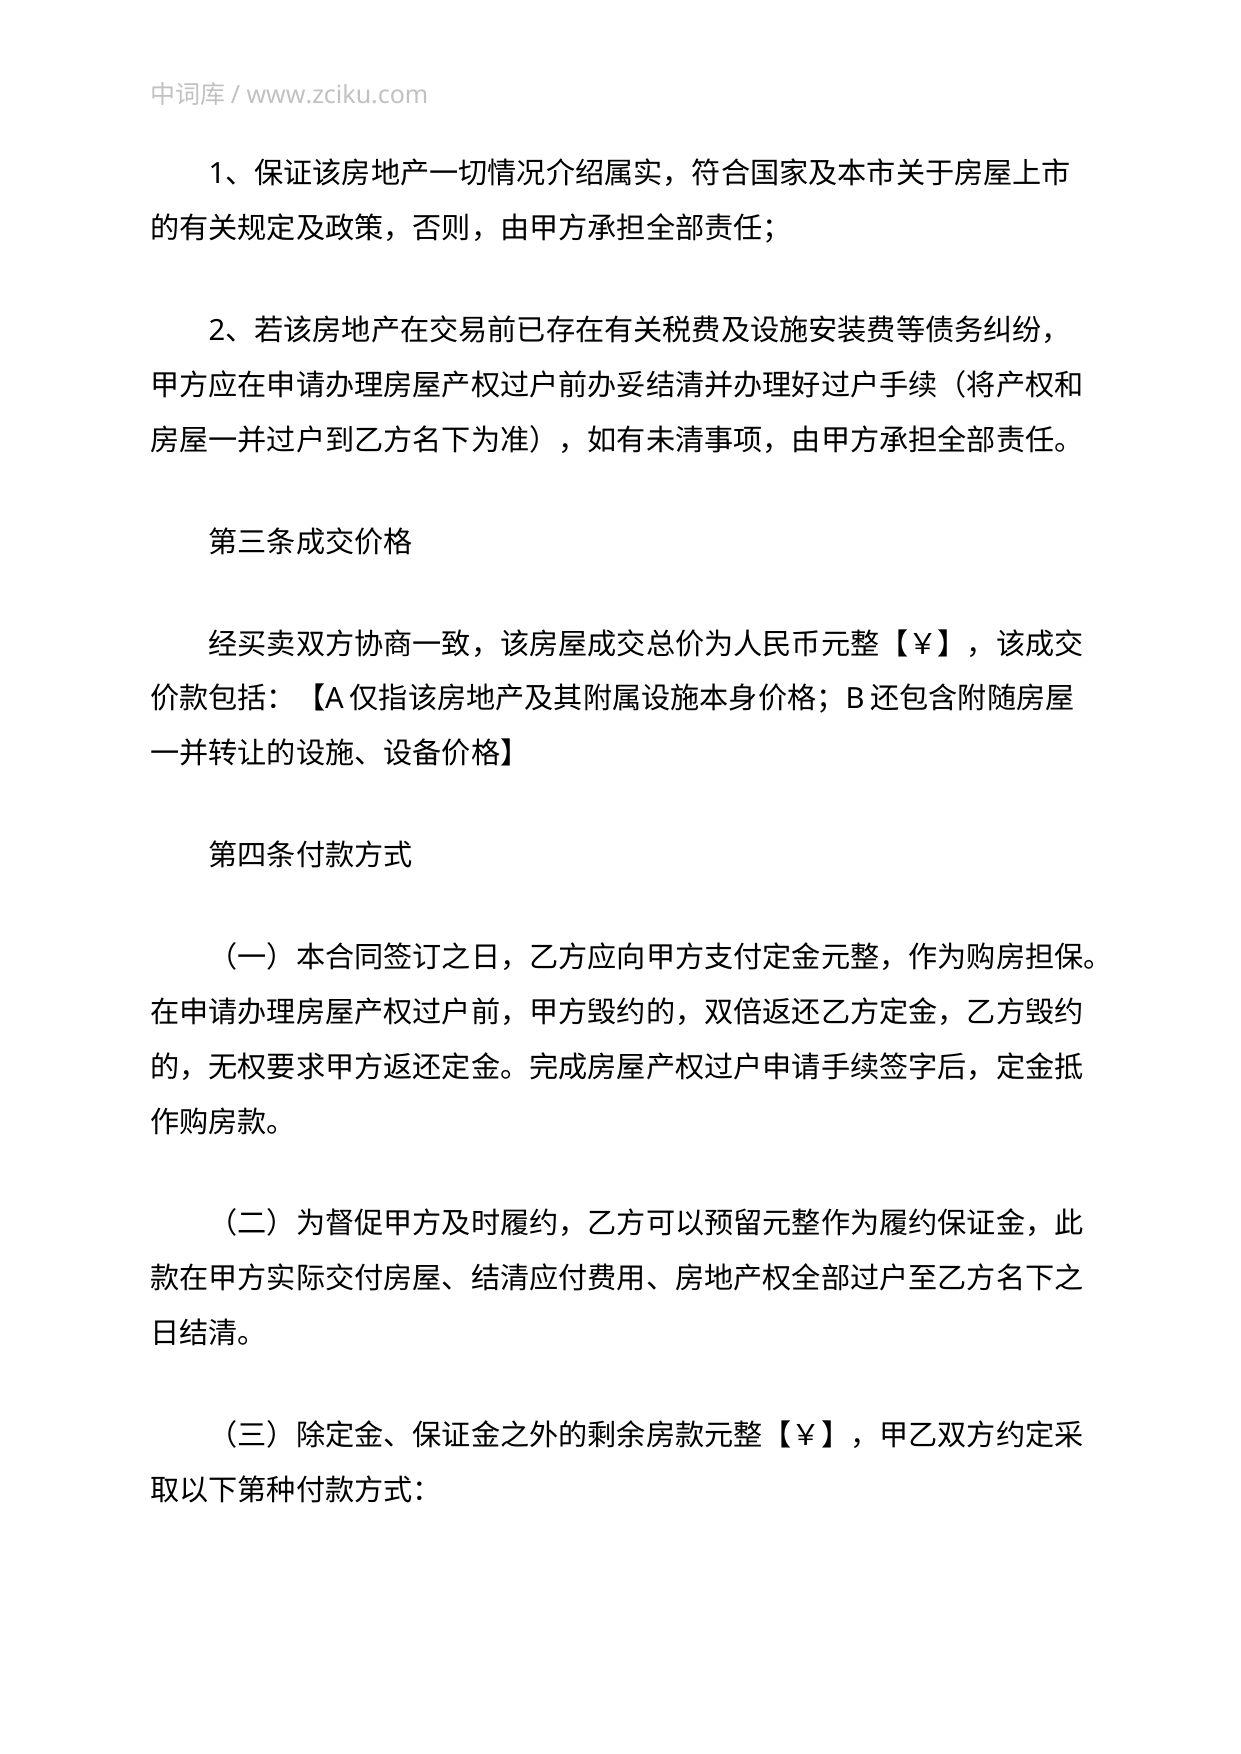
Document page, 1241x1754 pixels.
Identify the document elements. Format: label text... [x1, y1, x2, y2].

text 经买卖双方协商一致，该房屋成交总价为人民币元整【￥】，该成交价款包括：【A仅指该房地产及其附属设施本身价格；B还包含附随房屋一并转让的设施、设备价格】 [150, 620, 1090, 772]
text 1、保证该房地产一切情况介绍属实，符合国家及本市关于房屋上市的有关规定及政策，否则，由甲方承担全部责任； [150, 150, 1090, 247]
text 2、若该房地产在交易前已存在有关税费及设施安装费等债务纠纷，甲方应在申请办理房屋产权过户前办妥结清并办理好过户手续（将产权和房屋一并过户到乙方名下为准），如有未清事项，由甲方承担全部责任。 [150, 307, 1090, 459]
text （三）除定金、保证金之外的剩余房款元整【￥】，甲乙双方约定采取以下第种付款方式： [150, 1412, 1090, 1509]
text 第三条成交价格 [150, 518, 1090, 561]
text （一）本合同签订之日，乙方应向甲方支付定金元整，作为购房担保。在申请办理房屋产权过户前，甲方毁约的，双倍返还乙方定金，乙方毁约的，无权要求甲方返还定金。完成房屋产权过户申请手续签字后，定金抵作购房款。 [150, 934, 1090, 1141]
text 第四条付款方式 [150, 832, 1090, 874]
text （二）为督促甲方及时履约，乙方可以预留元整作为履约保证金，此款在甲方实际交付房屋、结清应付费用、房地产权全部过户至乙方名下之日结清。 [150, 1200, 1090, 1352]
